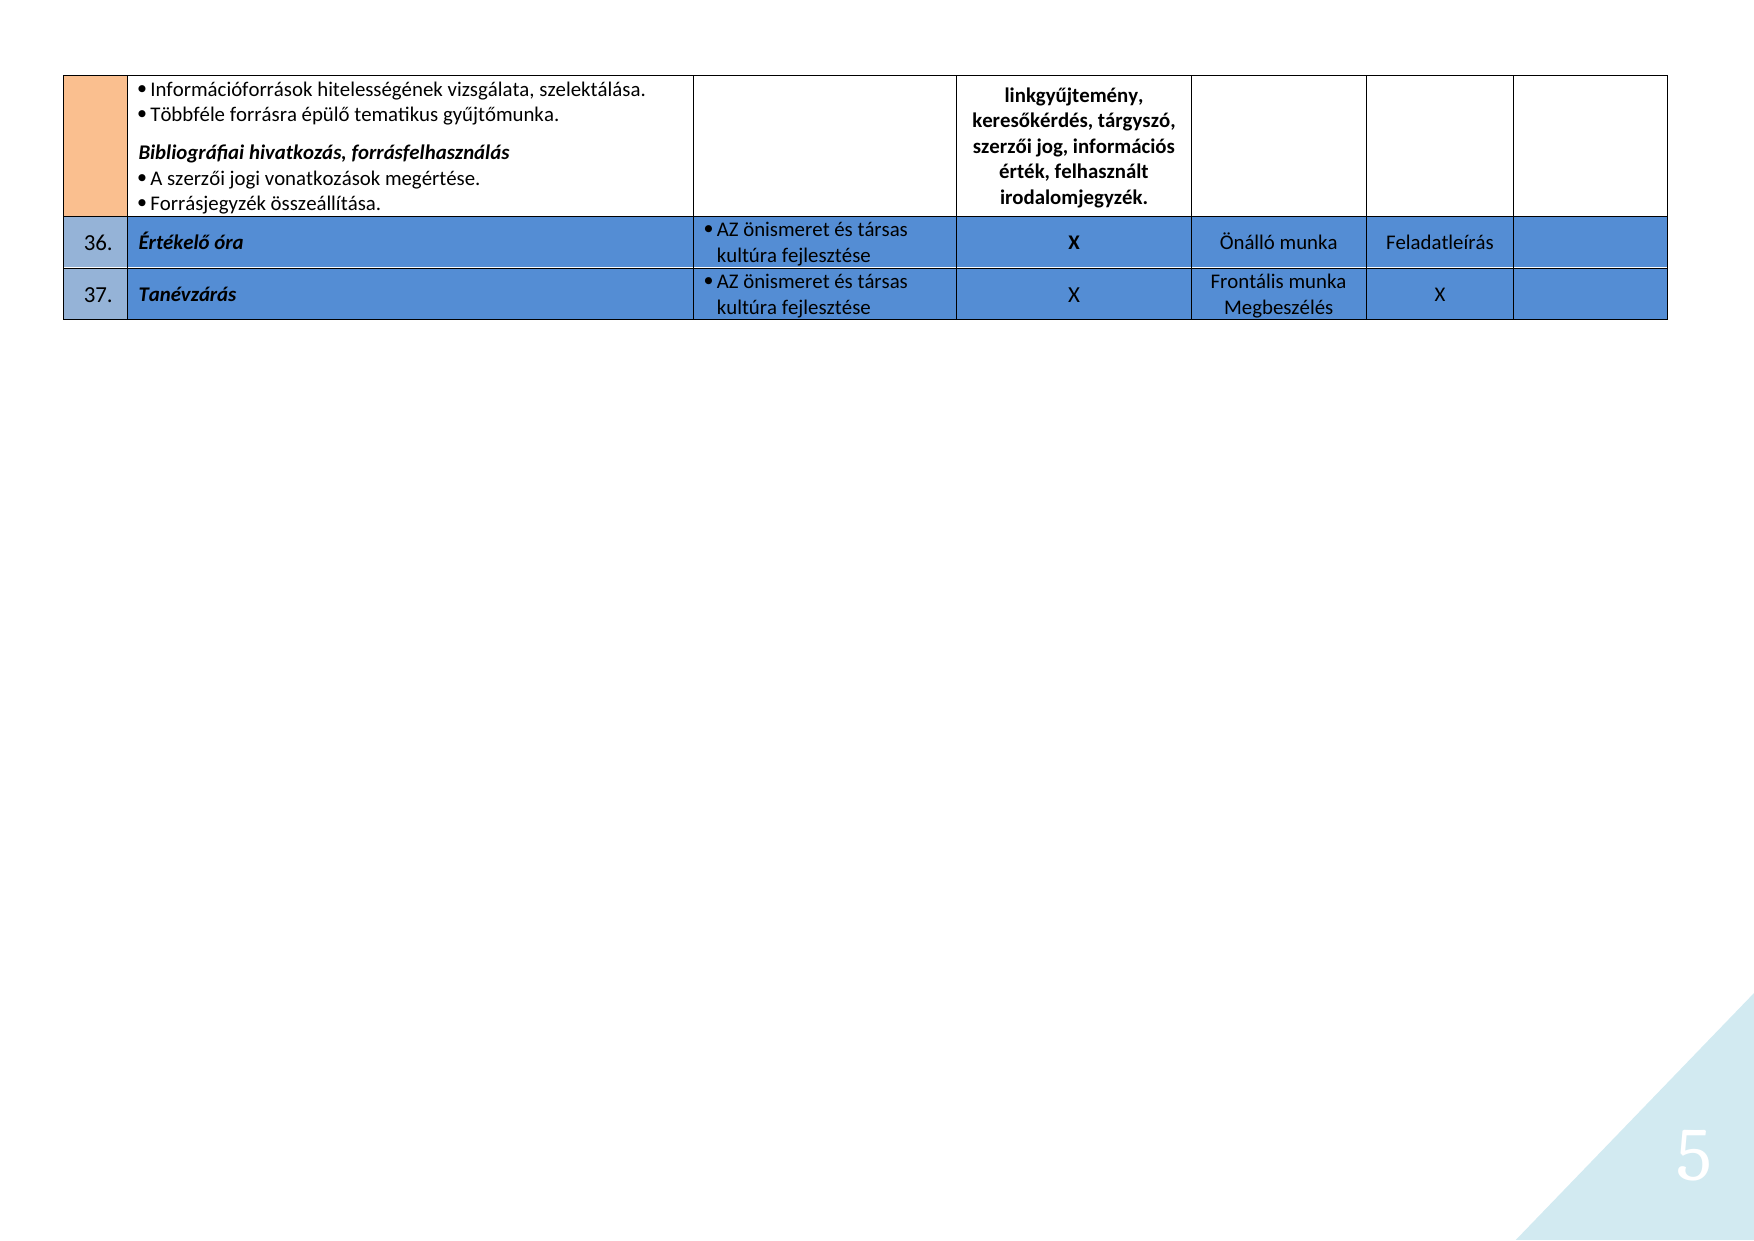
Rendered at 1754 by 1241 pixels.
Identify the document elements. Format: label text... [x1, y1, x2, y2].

table_cell [64, 76, 127, 216]
table_cell Önálló munka [1192, 217, 1366, 267]
table_cell [1367, 76, 1513, 216]
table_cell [957, 76, 1191, 216]
table_cell [1514, 269, 1667, 319]
table_cell X [957, 269, 1191, 319]
table_cell [64, 269, 127, 319]
table_cell [64, 217, 127, 267]
table_cell X [957, 217, 1191, 267]
table_cell [1514, 76, 1667, 216]
table_cell Feladatleírás [1367, 217, 1513, 267]
table_cell AZ önismeret és társas kultúra fejlesztése [694, 217, 956, 267]
table_cell Tanévzárás [128, 269, 693, 319]
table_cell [694, 76, 956, 216]
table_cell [1192, 76, 1366, 216]
table_cell Értékelő óra [128, 217, 693, 267]
table_cell X [1367, 269, 1513, 319]
table_cell Frontális munka Megbeszélés [1192, 269, 1366, 319]
table_cell [1514, 217, 1667, 267]
table_cell AZ önismeret és társas kultúra fejlesztése [694, 269, 956, 319]
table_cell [128, 76, 693, 216]
